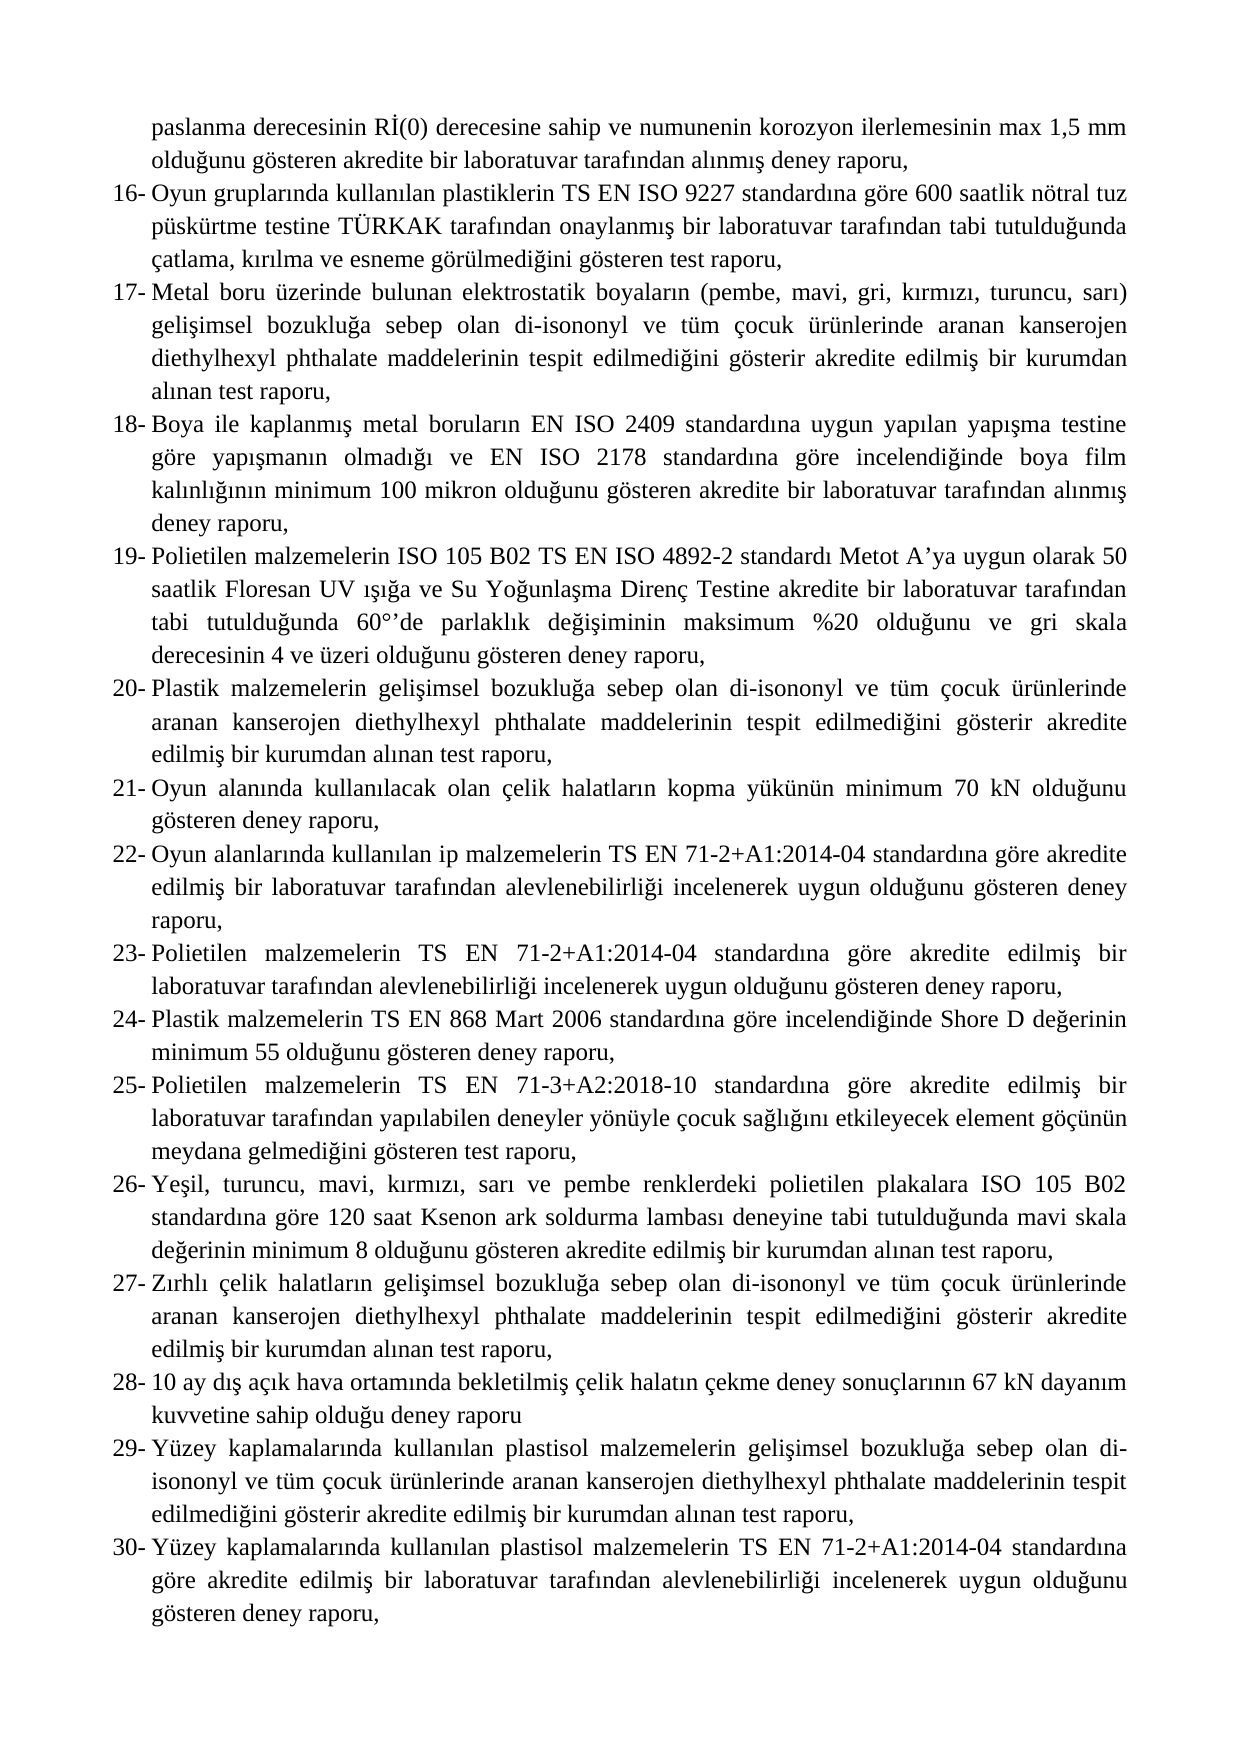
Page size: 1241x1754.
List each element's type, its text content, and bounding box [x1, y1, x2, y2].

list Oyun alanında kullanılacak olan çelik halatların kopma yükünün minimum 70 kN olduğunu gösteren deney raporu, [112, 773, 1128, 834]
list Boya ile kaplanmış metal boruların EN ISO 2409 standardına uygun yapılan yapışma testine göre yapışmanın olmadığı ve EN ISO 2178 standardına göre incelendiğinde boya film kalınlığının minimum 100 mikron olduğunu gösteren akredite bir laboratuvar tarafından alınmış deney raporu, [112, 409, 1128, 537]
list Yüzey kaplamalarında kullanılan plastisol malzemelerin TS EN 71-2+A1:2014-04 standardına göre akredite edilmiş bir laboratuvar tarafından alevlenebilirliği incelenerek uygun olduğunu gösteren deney raporu, [112, 1532, 1128, 1627]
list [112, 112, 1128, 174]
list Plastik malzemelerin gelişimsel bozukluğa sebep olan di-isononyl ve tüm çocuk ürünlerinde aranan kanserojen diethylhexyl phthalate maddelerinin tespit edilmediğini gösterir akredite edilmiş bir kurumdan alınan test raporu, [112, 673, 1128, 768]
list Zırhlı çelik halatların gelişimsel bozukluğa sebep olan di-isononyl ve tüm çocuk ürünlerinde aranan kanserojen diethylhexyl phthalate maddelerinin tespit edilmediğini gösterir akredite edilmiş bir kurumdan alınan test raporu, [112, 1268, 1128, 1363]
list 10 ay dış açık hava ortamında bekletilmiş çelik halatın çekme deney sonuçlarının 67 kN dayanım kuvvetine sahip olduğu deney raporu [112, 1367, 1128, 1429]
list Polietilen malzemelerin ISO 105 B02 TS EN ISO 4892-2 standardı Metot A’ya uygun olarak 50 saatlik Floresan UV ışığa ve Su Yoğunlaşma Direnç Testine akredite bir laboratuvar tarafından tabi tutulduğunda 60°’de parlaklık değişiminin maksimum %20 olduğunu ve gri skala derecesinin 4 ve üzeri olduğunu gösteren deney raporu, [112, 541, 1128, 669]
list Oyun gruplarında kullanılan plastiklerin TS EN ISO 9227 standardına göre 600 saatlik nötral tuz püskürtme testine TÜRKAK tarafından onaylanmış bir laboratuvar tarafından tabi tutulduğunda çatlama, kırılma ve esneme görülmediğini gösteren test raporu, [112, 178, 1128, 273]
list Yeşil, turuncu, mavi, kırmızı, sarı ve pembe renklerdeki polietilen plakalara ISO 105 B02 standardına göre 120 saat Ksenon ark soldurma lambası deneyine tabi tutulduğunda mavi skala değerinin minimum 8 olduğunu gösteren akredite edilmiş bir kurumdan alınan test raporu, [112, 1169, 1128, 1264]
list Polietilen malzemelerin TS EN 71-2+A1:2014-04 standardına göre akredite edilmiş bir laboratuvar tarafından alevlenebilirliği incelenerek uygun olduğunu gösteren deney raporu, [112, 938, 1128, 999]
list Polietilen malzemelerin TS EN 71-3+A2:2018-10 standardına göre akredite edilmiş bir laboratuvar tarafından yapılabilen deneyler yönüyle çocuk sağlığını etkileyecek element göçünün meydana gelmediğini gösteren test raporu, [112, 1070, 1128, 1164]
list Plastik malzemelerin TS EN 868 Mart 2006 standardına göre incelendiğinde Shore D değerinin minimum 55 olduğunu gösteren deney raporu, [112, 1004, 1128, 1066]
list Metal boru üzerinde bulunan elektrostatik boyaların (pembe, mavi, gri, kırmızı, turuncu, sarı) gelişimsel bozukluğa sebep olan di-isononyl ve tüm çocuk ürünlerinde aranan kanserojen diethylhexyl phthalate maddelerinin tespit edilmediğini gösterir akredite edilmiş bir kurumdan alınan test raporu, [112, 277, 1128, 405]
list Oyun alanlarında kullanılan ip malzemelerin TS EN 71-2+A1:2014-04 standardına göre akredite edilmiş bir laboratuvar tarafından alevlenebilirliği incelenerek uygun olduğunu gösteren deney raporu, [112, 839, 1128, 933]
list Yüzey kaplamalarında kullanılan plastisol malzemelerin gelişimsel bozukluğa sebep olan di-isononyl ve tüm çocuk ürünlerinde aranan kanserojen diethylhexyl phthalate maddelerinin tespit edilmediğini gösterir akredite edilmiş bir kurumdan alınan test raporu, [112, 1433, 1128, 1528]
